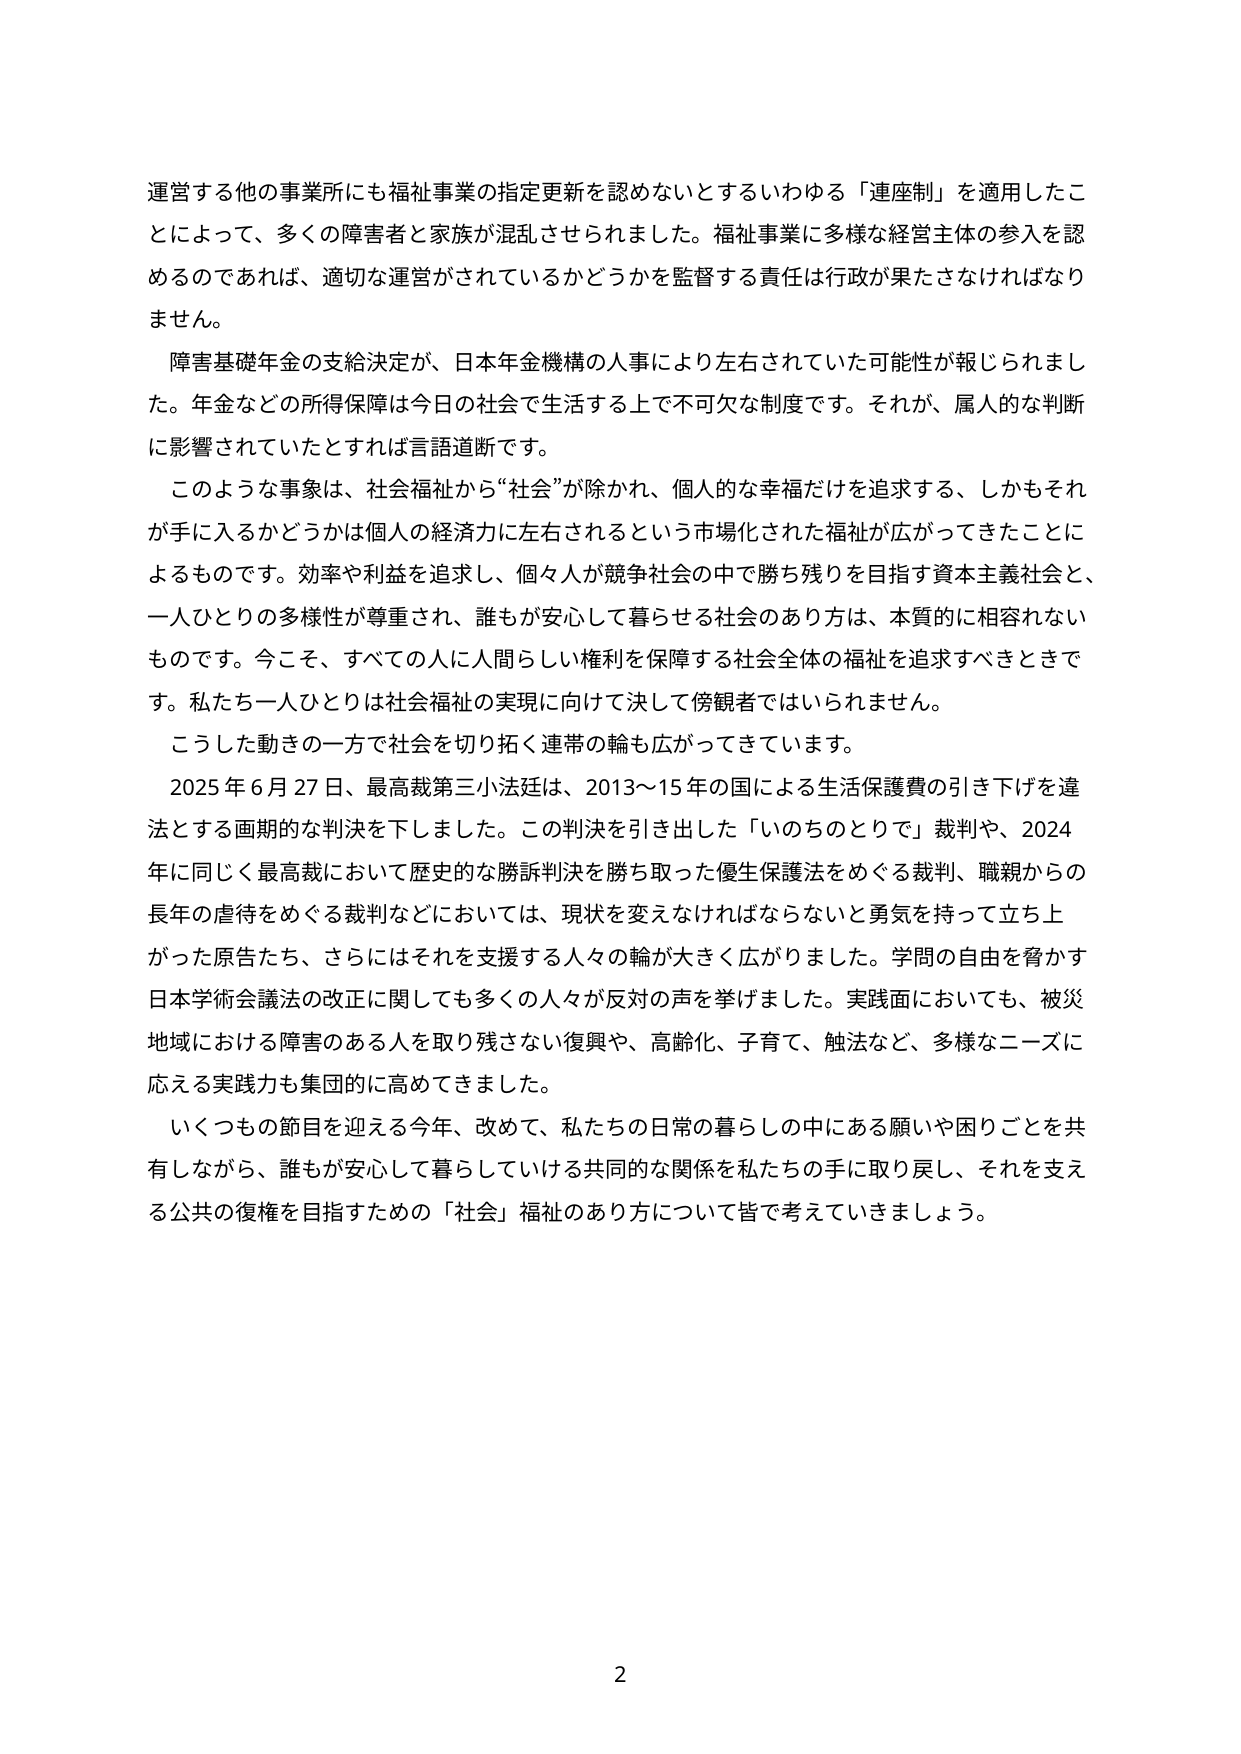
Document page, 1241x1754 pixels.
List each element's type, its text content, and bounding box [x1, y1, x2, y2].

text こうした動きの一方で社会を切り拓く連帯の輪も広がってきています。 [148, 722, 1092, 764]
text このような事象は、社会福祉から“社会”が除かれ、個人的な幸福だけを追求する、しかもそれが手に入るかどうかは個人の経済力に左右されるという市場化された福祉が広がってきたことによるものです。効率や利益を追求し、個々人が競争社会の中で勝ち残りを目指す資本主義社会と、一人ひとりの多様性が尊重され、誰もが安心して暮らせる社会のあり方は、本質的に相容れないものです。今こそ、すべての人に人間らしい権利を保障する社会全体の福祉を追求すべきときです。私たち一人ひとりは社会福祉の実現に向けて決して傍観者ではいられません。 [148, 467, 1092, 722]
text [148, 169, 1092, 339]
text いくつもの節目を迎える今年、改めて、私たちの日常の暮らしの中にある願いや困りごとを共有しながら、誰もが安心して暮らしていける共同的な関係を私たちの手に取り戻し、それを支える公共の復権を目指すための「社会」福祉のあり方について皆で考えていきましょう。 [148, 1104, 1092, 1232]
text 2025年6月27日、最高裁第三小法廷は、2013～15年の国による生活保護費の引き下げを違法とする画期的な判決を下しました。この判決を引き出した「いのちのとりで」裁判や、2024年に同じく最高裁において歴史的な勝訴判決を勝ち取った優生保護法をめぐる裁判、職親からの長年の虐待をめぐる裁判などにおいては、現状を変えなければならないと勇気を持って立ち上がった原告たち、さらにはそれを支援する人々の輪が大きく広がりました。学問の自由を脅かす日本学術会議法の改正に関しても多くの人々が反対の声を挙げました。実践面においても、被災地域における障害のある人を取り残さない復興や、高齢化、子育て、触法など、多様なニーズに応える実践力も集団的に高めてきました。 [148, 764, 1092, 1104]
text 障害基礎年金の支給決定が、日本年金機構の人事により左右されていた可能性が報じられました。年金などの所得保障は今日の社会で生活する上で不可欠な制度です。それが、属人的な判断に影響されていたとすれば言語道断です。 [148, 339, 1092, 467]
